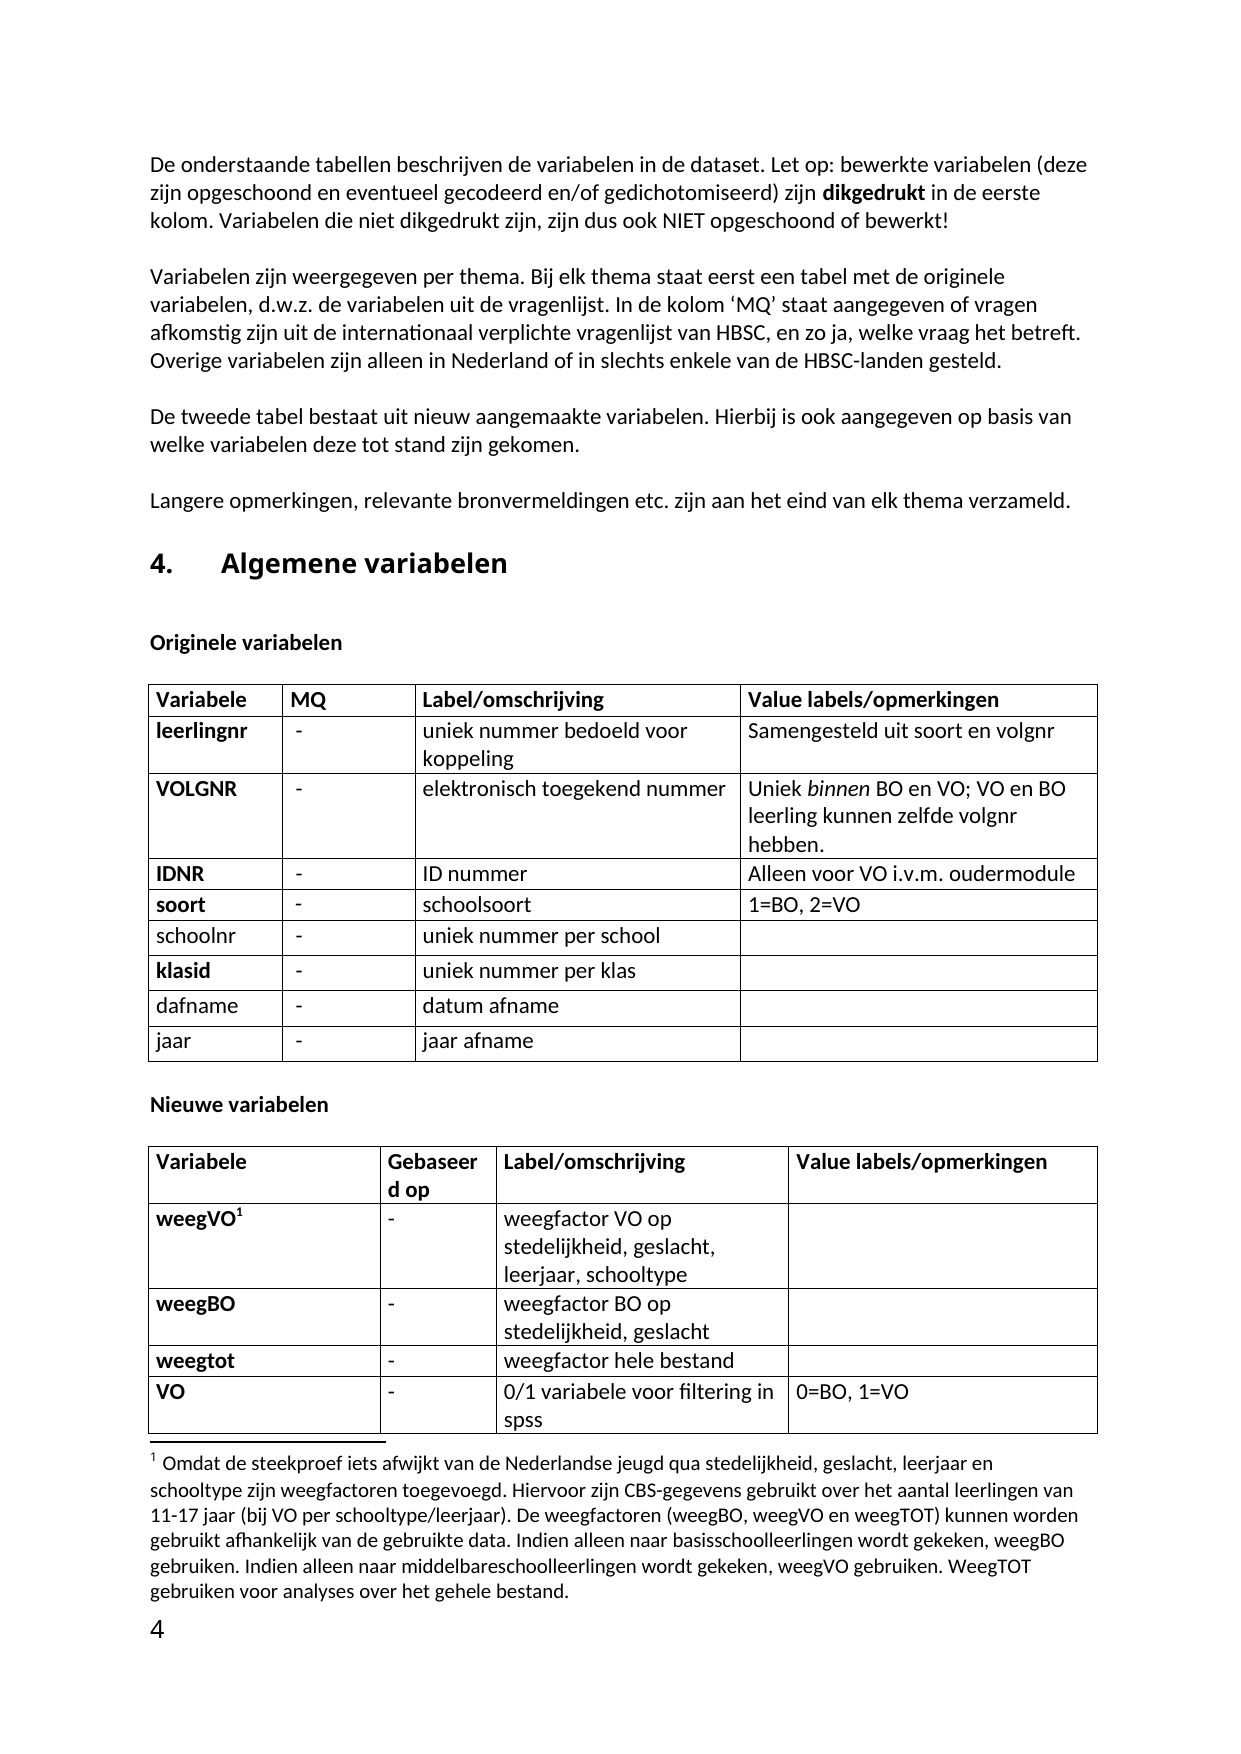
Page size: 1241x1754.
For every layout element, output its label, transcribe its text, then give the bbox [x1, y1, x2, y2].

table_cell dafname [149, 991, 282, 1026]
table_header Label/omschrijving [497, 1147, 788, 1203]
table_cell schoolsoort [416, 890, 740, 920]
table_cell 0/1 variabele voor filtering in spss [497, 1377, 788, 1433]
table_cell - [283, 921, 415, 955]
table_cell jaar [149, 1027, 282, 1061]
table_cell Samengesteld uit soort en volgnr [741, 717, 1097, 773]
table_cell IDNR [149, 859, 282, 889]
text De tweede tabel bestaat uit nieuw aangemaakte variabelen. Hierbij is ook aangegeven op basis van welke variabelen deze tot stand zijn gekomen. [150, 402, 1090, 458]
table_cell uniek nummer bedoeld voor koppeling [416, 717, 740, 773]
table_header MQ [283, 685, 415, 716]
table_cell weegfactor VO op stedelijkheid, geslacht, leerjaar, schooltype [497, 1204, 788, 1288]
table_cell - [283, 991, 415, 1026]
table_cell [741, 956, 1097, 990]
subtitle Algemene variabelen [150, 545, 1090, 582]
table_header Label/omschrijving [416, 685, 740, 716]
table_cell - [381, 1346, 496, 1376]
table_cell VOLGNR [149, 774, 282, 858]
table_cell [741, 991, 1097, 1026]
table_cell datum afname [416, 991, 740, 1026]
table_header Gebaseerd op [381, 1147, 496, 1203]
table_cell weegBO [149, 1289, 380, 1345]
table_header Variabele [149, 1147, 380, 1203]
table_cell [789, 1289, 1097, 1345]
table_cell [789, 1204, 1097, 1288]
table_cell - [381, 1377, 496, 1433]
table_cell 0=BO, 1=VO [789, 1377, 1097, 1433]
text Nieuwe variabelen [150, 1090, 1090, 1118]
table_cell - [283, 774, 415, 858]
table_header Value labels/opmerkingen [789, 1147, 1097, 1203]
table_cell - [283, 859, 415, 889]
table_cell - [283, 956, 415, 990]
table_cell - [283, 1027, 415, 1061]
table_cell ID nummer [416, 859, 740, 889]
table_cell elektronisch toegekend nummer [416, 774, 740, 858]
table_cell - [381, 1289, 496, 1345]
table_cell [283, 890, 415, 920]
table_cell [789, 1346, 1097, 1376]
table_cell - [283, 717, 415, 773]
text Langere opmerkingen, relevante bronvermeldingen etc. zijn aan het eind van elk thema verzameld. [150, 486, 1090, 514]
table_cell weegVO [149, 1204, 380, 1288]
table_cell leerlingnr [149, 717, 282, 773]
table_cell uniek nummer per klas [416, 956, 740, 990]
table_cell soort [149, 890, 282, 920]
table_cell Alleen voor VO i.v.m. oudermodule [741, 859, 1097, 889]
table_header Value labels/opmerkingen [741, 685, 1097, 716]
table_cell - [381, 1204, 496, 1288]
text De onderstaande tabellen beschrijven de variabelen in de dataset. Let op: bewerkte variabelen (deze zijn opgeschoond en eventueel gecodeerd en/of gedichotomiseerd) zijn dikgedrukt in de eerste kolom. Variabelen die niet dikgedrukt zijn, zijn dus ook NIET opgeschoond of bewerkt! [150, 150, 1090, 234]
table_cell uniek nummer per school [416, 921, 740, 955]
text Variabelen zijn weergegeven per thema. Bij elk thema staat eerst een tabel met de originele variabelen, d.w.z. de variabelen uit de vragenlijst. In de kolom ‘MQ’ staat aangegeven of vragen afkomstig zijn uit de internationaal verplichte vragenlijst van HBSC, en zo ja, welke vraag het betreft. Overige variabelen zijn alleen in Nederland of in slechts enkele van de HBSC-landen gesteld. [150, 262, 1090, 374]
table_cell jaar afname [416, 1027, 740, 1061]
table_header Variabele [149, 685, 282, 716]
table_cell VO [149, 1377, 380, 1433]
table_cell schoolnr [149, 921, 282, 955]
table_cell weegfactor BO op stedelijkheid, geslacht [497, 1289, 788, 1345]
table_cell klasid [149, 956, 282, 990]
table_cell weegtot [149, 1346, 380, 1376]
table_cell 1=BO, 2=VO [741, 890, 1097, 920]
text Originele variabelen [150, 628, 1090, 656]
table_cell Uniek binnen BO en VO; VO en BO leerling kunnen zelfde volgnr hebben. [741, 774, 1097, 858]
table_cell [741, 921, 1097, 955]
table_cell [741, 1027, 1097, 1061]
table_cell weegfactor hele bestand [497, 1346, 788, 1376]
